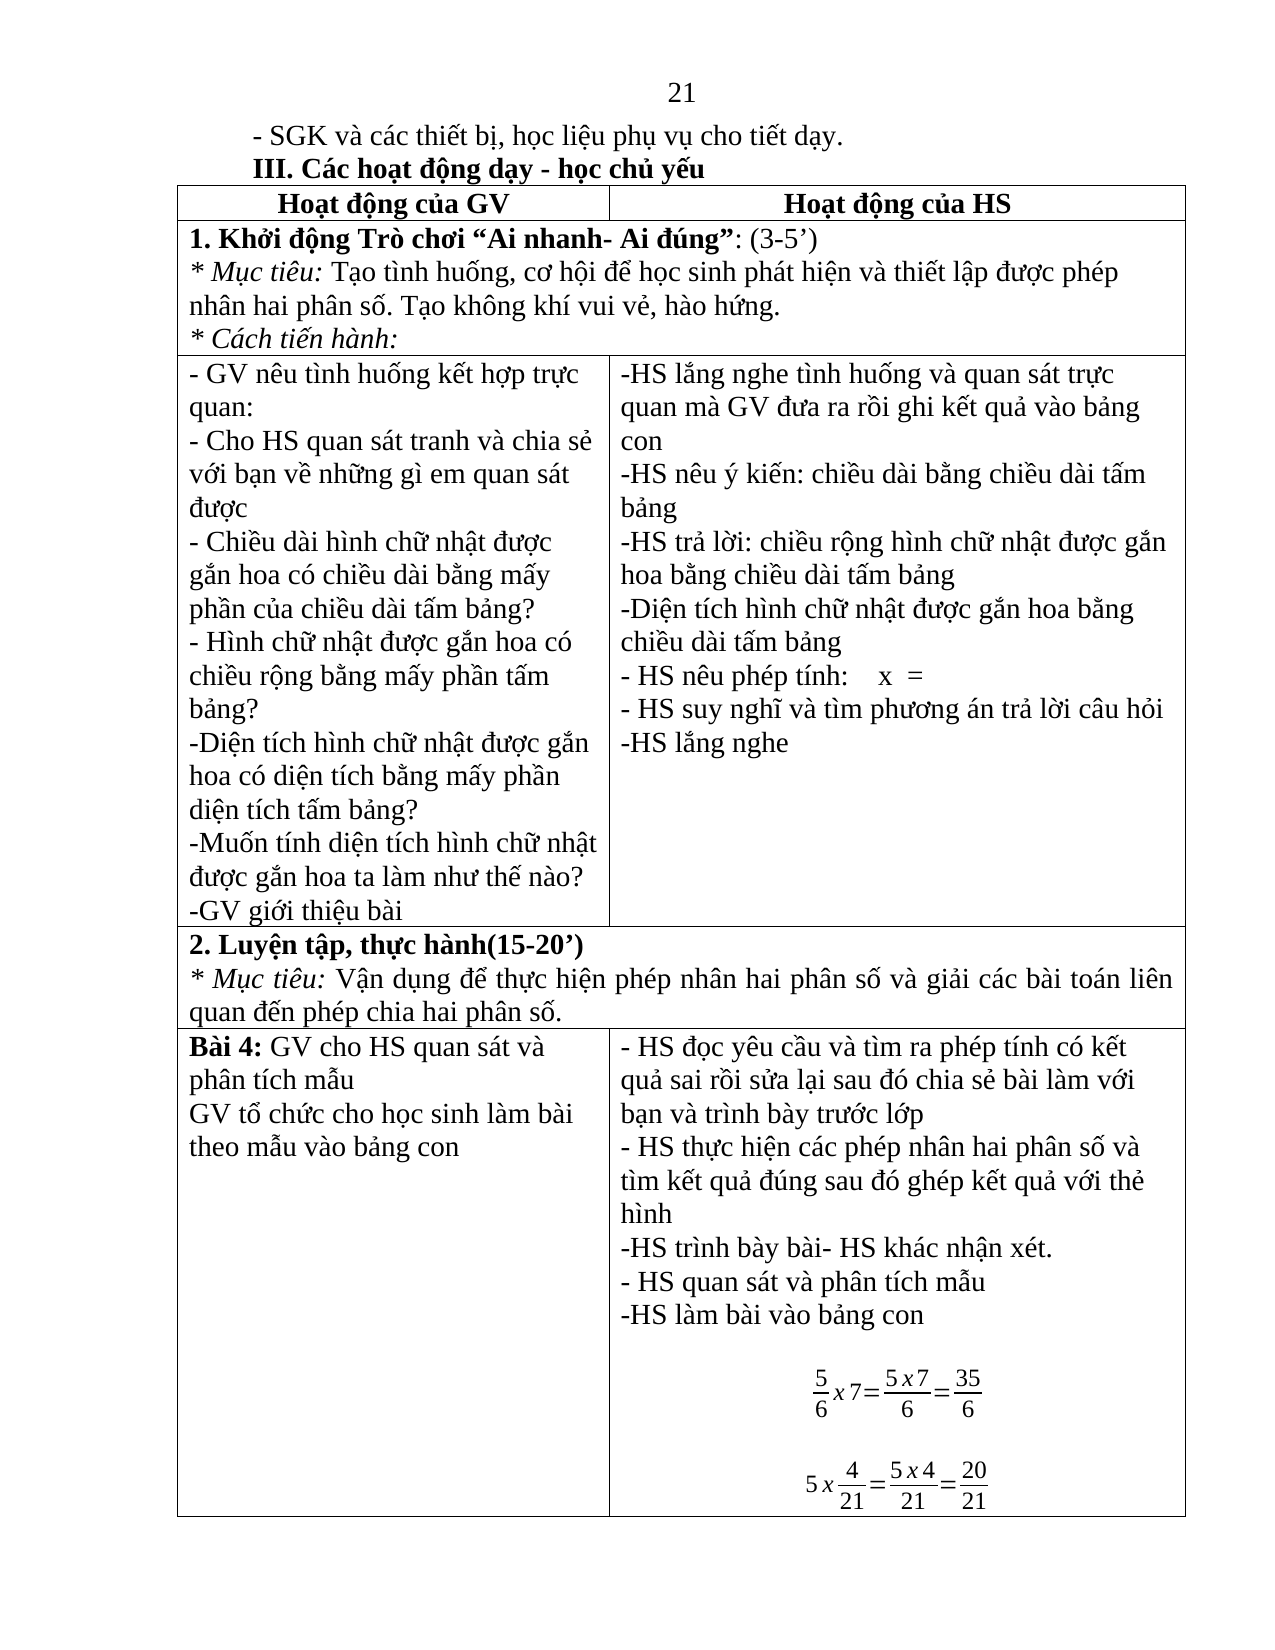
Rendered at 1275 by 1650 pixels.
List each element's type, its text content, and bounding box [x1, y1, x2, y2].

table_cell 2. Luyện tập, thực hành(15-20’) * Mục tiêu: Vận dụng để thực hiện phép nhân hai phân số và giải các bài toán liên quan đến phép chia hai phân số. [178, 927, 1185, 1028]
table_header Hoạt động của GV [178, 186, 609, 220]
table_cell 1. Khởi động Trò chơi “Ai nhanh- Ai đúng”: (3-5’) * Mục tiêu: Tạo tình huống, cơ hội để học sinh phát hiện và thiết lập được phép nhân hai phân số. Tạo không khí vui vẻ, hào hứng. * Cách tiến hành: [178, 221, 1185, 355]
table_cell -HS lắng nghe tình huống và quan sát trực quan mà GV đưa ra rồi ghi kết quả vào bảng con -HS nêu ý kiến: chiều dài bằng chiều dài tấm bảng -HS trả lời: chiều rộng hình chữ nhật được gắn hoa bằng chiều dài tấm bảng -Diện tích hình chữ nhật được gắn hoa bằng chiều dài tấm bảng - HS nêu phép tính: x = - HS suy nghĩ và tìm phương án trả lời câu hỏi -HS lắng nghe [610, 356, 1185, 926]
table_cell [178, 1029, 609, 1516]
table_cell - GV nêu tình huống kết hợp trực quan: - Cho HS quan sát tranh và chia sẻ với bạn về những gì em quan sát được - Chiều dài hình chữ nhật được gắn hoa có chiều dài bằng mấy phần của chiều dài tấm bảng? - Hình chữ nhật được gắn hoa có chiều rộng bằng mấy phần tấm bảng? -Diện tích hình chữ nhật được gắn hoa có diện tích bằng mấy phần diện tích tấm bảng? -Muốn tính diện tích hình chữ nhật được gắn hoa ta làm như thế nào? -GV giới thiệu bài [178, 356, 609, 926]
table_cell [610, 1029, 1185, 1516]
table_header Hoạt động của HS [610, 186, 1185, 220]
text III. Các hoạt động dạy - học chủ yếu [177, 152, 1186, 185]
text - SGK và các thiết bị, học liệu phụ vụ cho tiết dạy. [177, 118, 1186, 152]
